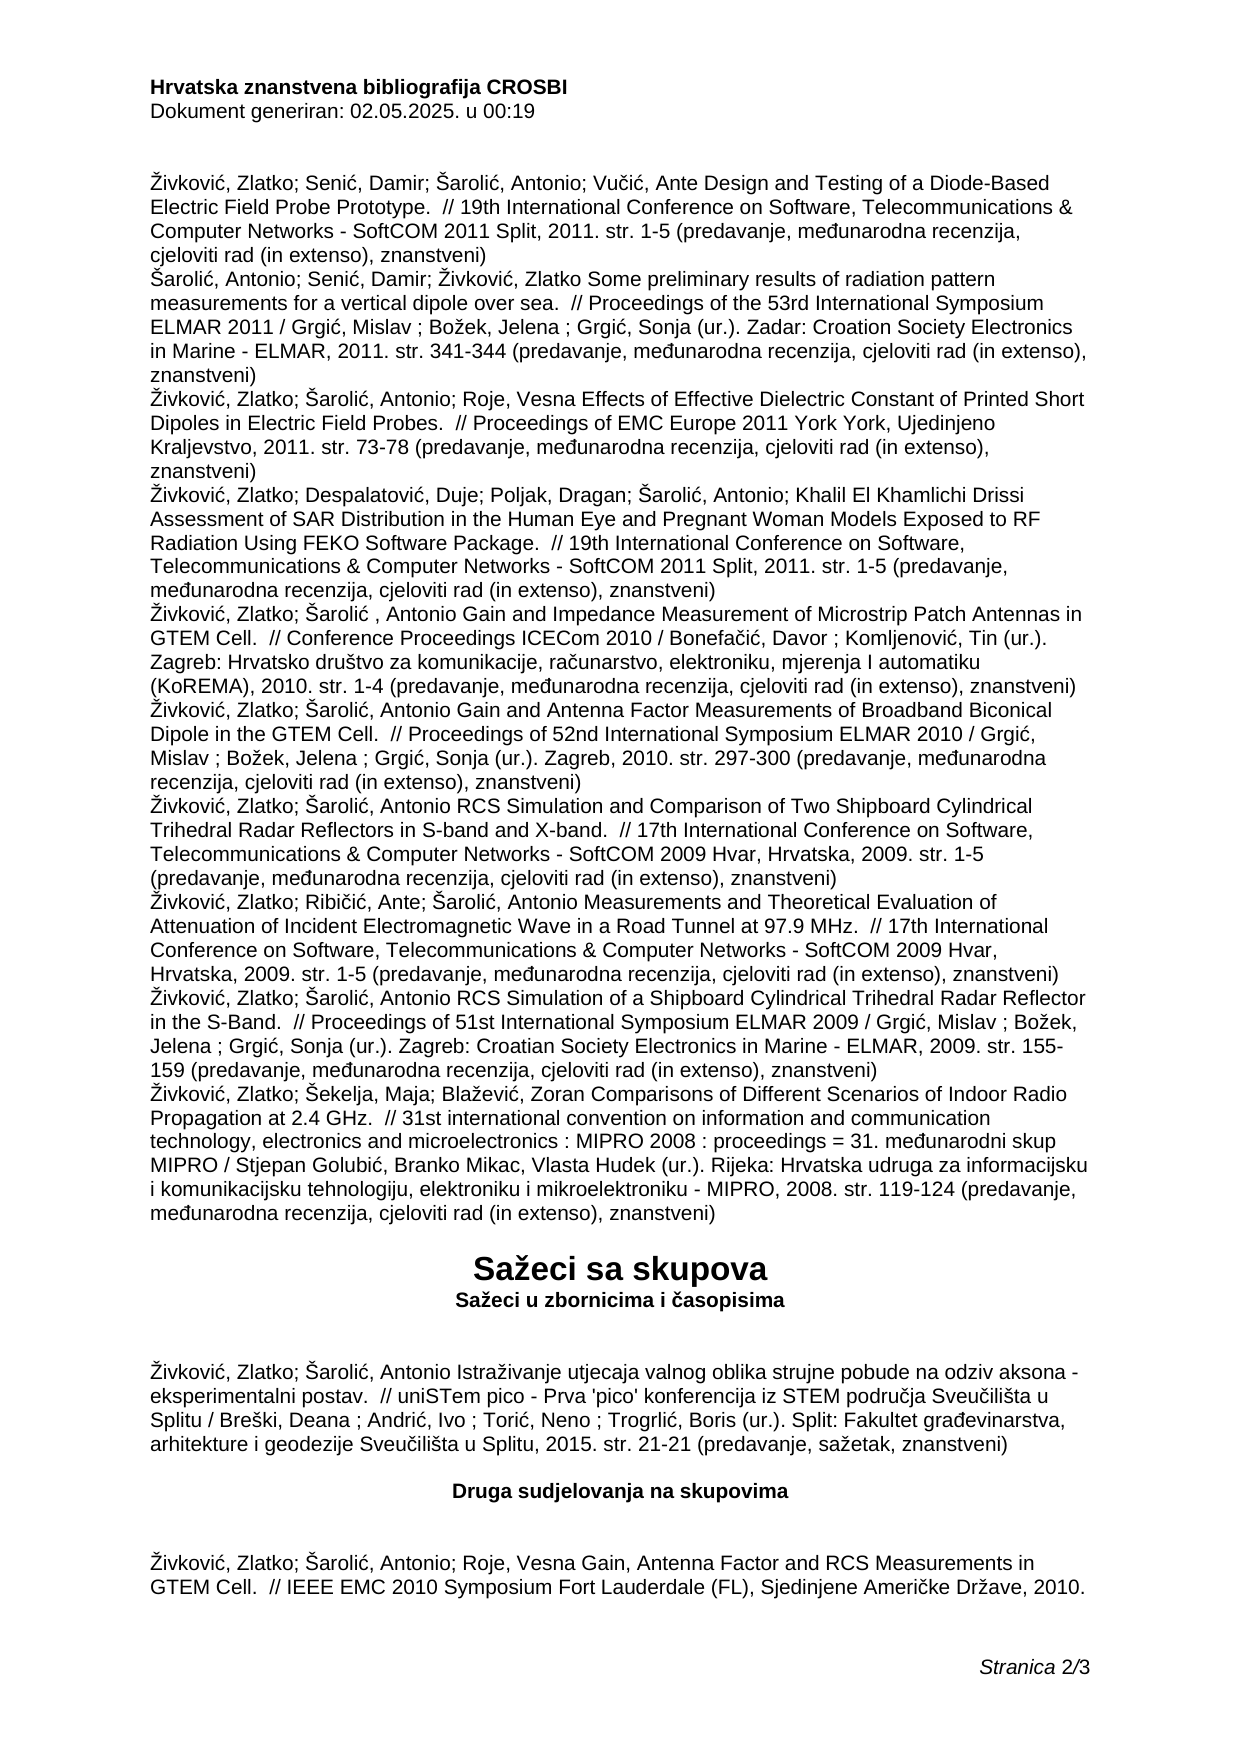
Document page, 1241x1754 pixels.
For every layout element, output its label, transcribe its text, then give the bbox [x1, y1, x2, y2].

text Živković, Zlatko; Šarolić, Antonio [150, 794, 1090, 890]
text Živković, Zlatko; Ribičić, Ante; Šarolić, Antonio [150, 890, 1090, 986]
text Živković, Zlatko; Senić, Damir; Šarolić, Antonio; Vučić, Ante [150, 171, 1090, 267]
text Živković, Zlatko; Šekelja, Maja; Blažević, Zoran [150, 1081, 1090, 1225]
text Živković, Zlatko; Šarolić, Antonio [150, 986, 1090, 1081]
text Živković, Zlatko; Šarolić, Antonio; Roje, Vesna [150, 387, 1090, 482]
text Živković, Zlatko; Despalatović, Duje; Poljak, Dragan; Šarolić, Antonio; Khalil El Khamlichi Drissi [150, 482, 1090, 602]
subtitle Sažeci u zbornicima i časopisima [150, 1288, 1090, 1312]
subtitle Druga sudjelovanja na skupovima [150, 1479, 1090, 1503]
text Živković, Zlatko; Šarolić, Antonio [150, 1359, 1090, 1455]
text Šarolić, Antonio; Senić, Damir; Živković, Zlatko [150, 267, 1090, 387]
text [150, 1551, 1090, 1599]
text Živković, Zlatko; Šarolić , Antonio [150, 602, 1090, 698]
subtitle Sažeci sa skupova [150, 1249, 1090, 1288]
text Živković, Zlatko; Šarolić, Antonio [150, 698, 1090, 794]
